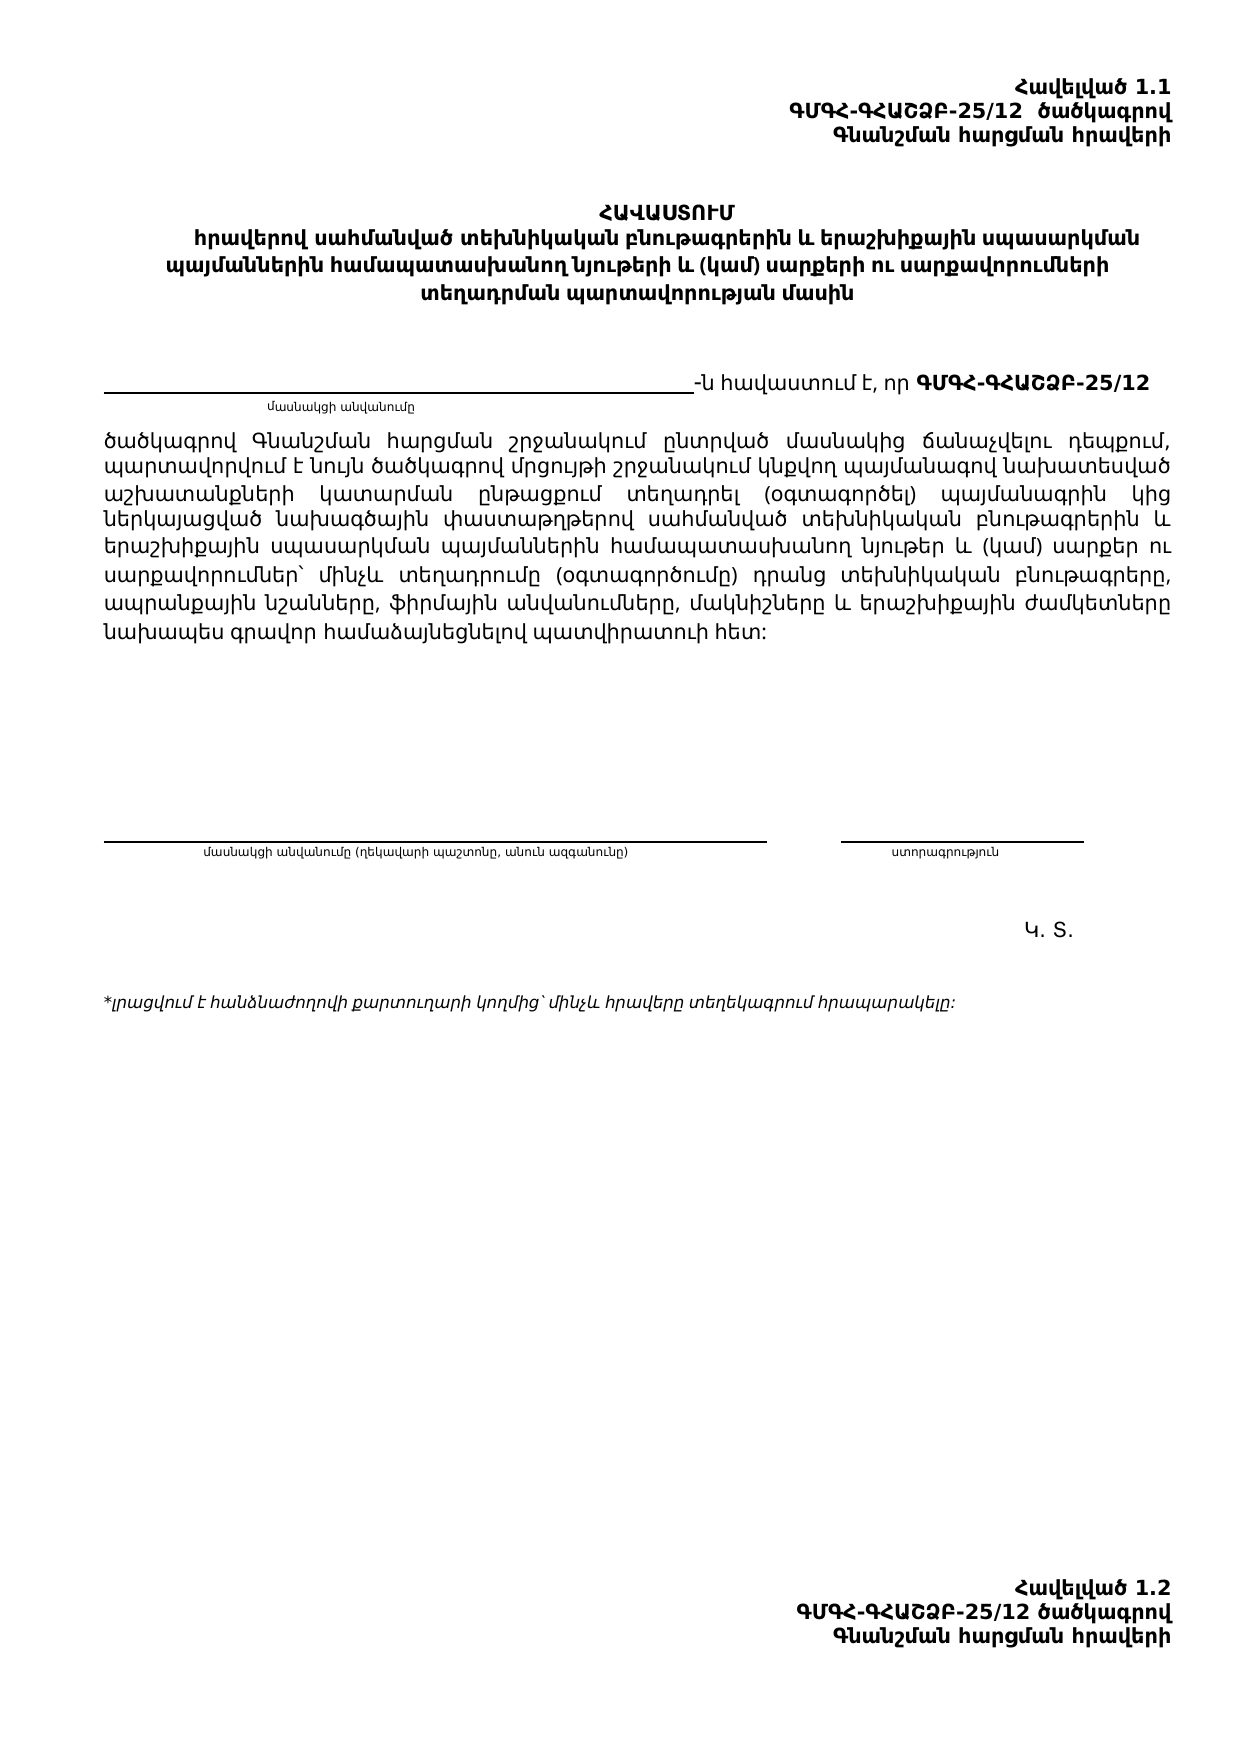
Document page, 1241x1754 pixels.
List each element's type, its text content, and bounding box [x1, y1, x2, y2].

subtitle հրավերով սահմանված տեխնիկական բնութագրերին և երաշխիքային սպասարկման պայմաններին համապատասխանող նյութերի և (կամ) սարքերի ու սարքավորումների տեղադրման պարտավորության մասին [103, 226, 1171, 307]
text ԳՄԳՀ-ԳՀԱՇՁԲ-25/12 ծածկագրով [103, 99, 1171, 123]
subtitle Հավելված 1.1 [103, 75, 1171, 99]
text մասնակցի անվանումը (ղեկավարի պաշտոնը, անուն ազգանունը) ստորագրություն [103, 845, 1171, 869]
text ծածկագրով Գնանշման հարցման շրջանակում ընտրված մասնակից ճանաչվելու դեպքում, պարտավորվում է նույն ծածկագրով մրցույթի շրջանակում կնքվող պայմանագով նախատեսված աշխատանքների կատարման ընթացքում տեղադրել (օգտագործել) պայմանագրին կից ներկայացված նախագծային փաստաթղթերով սահմանված տեխնիկական բնութագրերին և երաշխիքային սպասարկման պայմաններին համապատասխանող նյութեր և (կամ) սարքեր ու սարքավորումներ՝ մինչև տեղադրումը (օգտագործումը) դրանց տեխնիկական բնութագրերը, ապրանքային նշանները, ֆիրմային անվանումները, մակնիշները և երաշխիքային ժամկետները նախապես գրավոր համաձայնեցնելով պատվիրատուի հետ: [103, 426, 1171, 645]
subtitle ՀԱՎԱՍՏՈՒՄ [103, 201, 1171, 226]
text -ն հավաստում է, որ ԳՄԳՀ-ԳՀԱՇՁԲ-25/12 [103, 363, 1171, 398]
text մասնակցի անվանումը [103, 398, 1171, 426]
text *լրացվում է հանձնաժողովի քարտուղարի կողմից` մինչև հրավերը տեղեկագրում հրապարակելը: [103, 991, 1171, 1013]
text Գնանշման հարցման հրավերի [103, 123, 1171, 148]
text Գնանշման հարցման հրավերի [103, 1624, 1171, 1648]
text Կ. Տ. [103, 918, 1171, 942]
text ԳՄԳՀ-ԳՀԱՇՁԲ-25/12 ծածկագրով [103, 1600, 1171, 1624]
subtitle Հավելված 1.2 [103, 1576, 1171, 1600]
